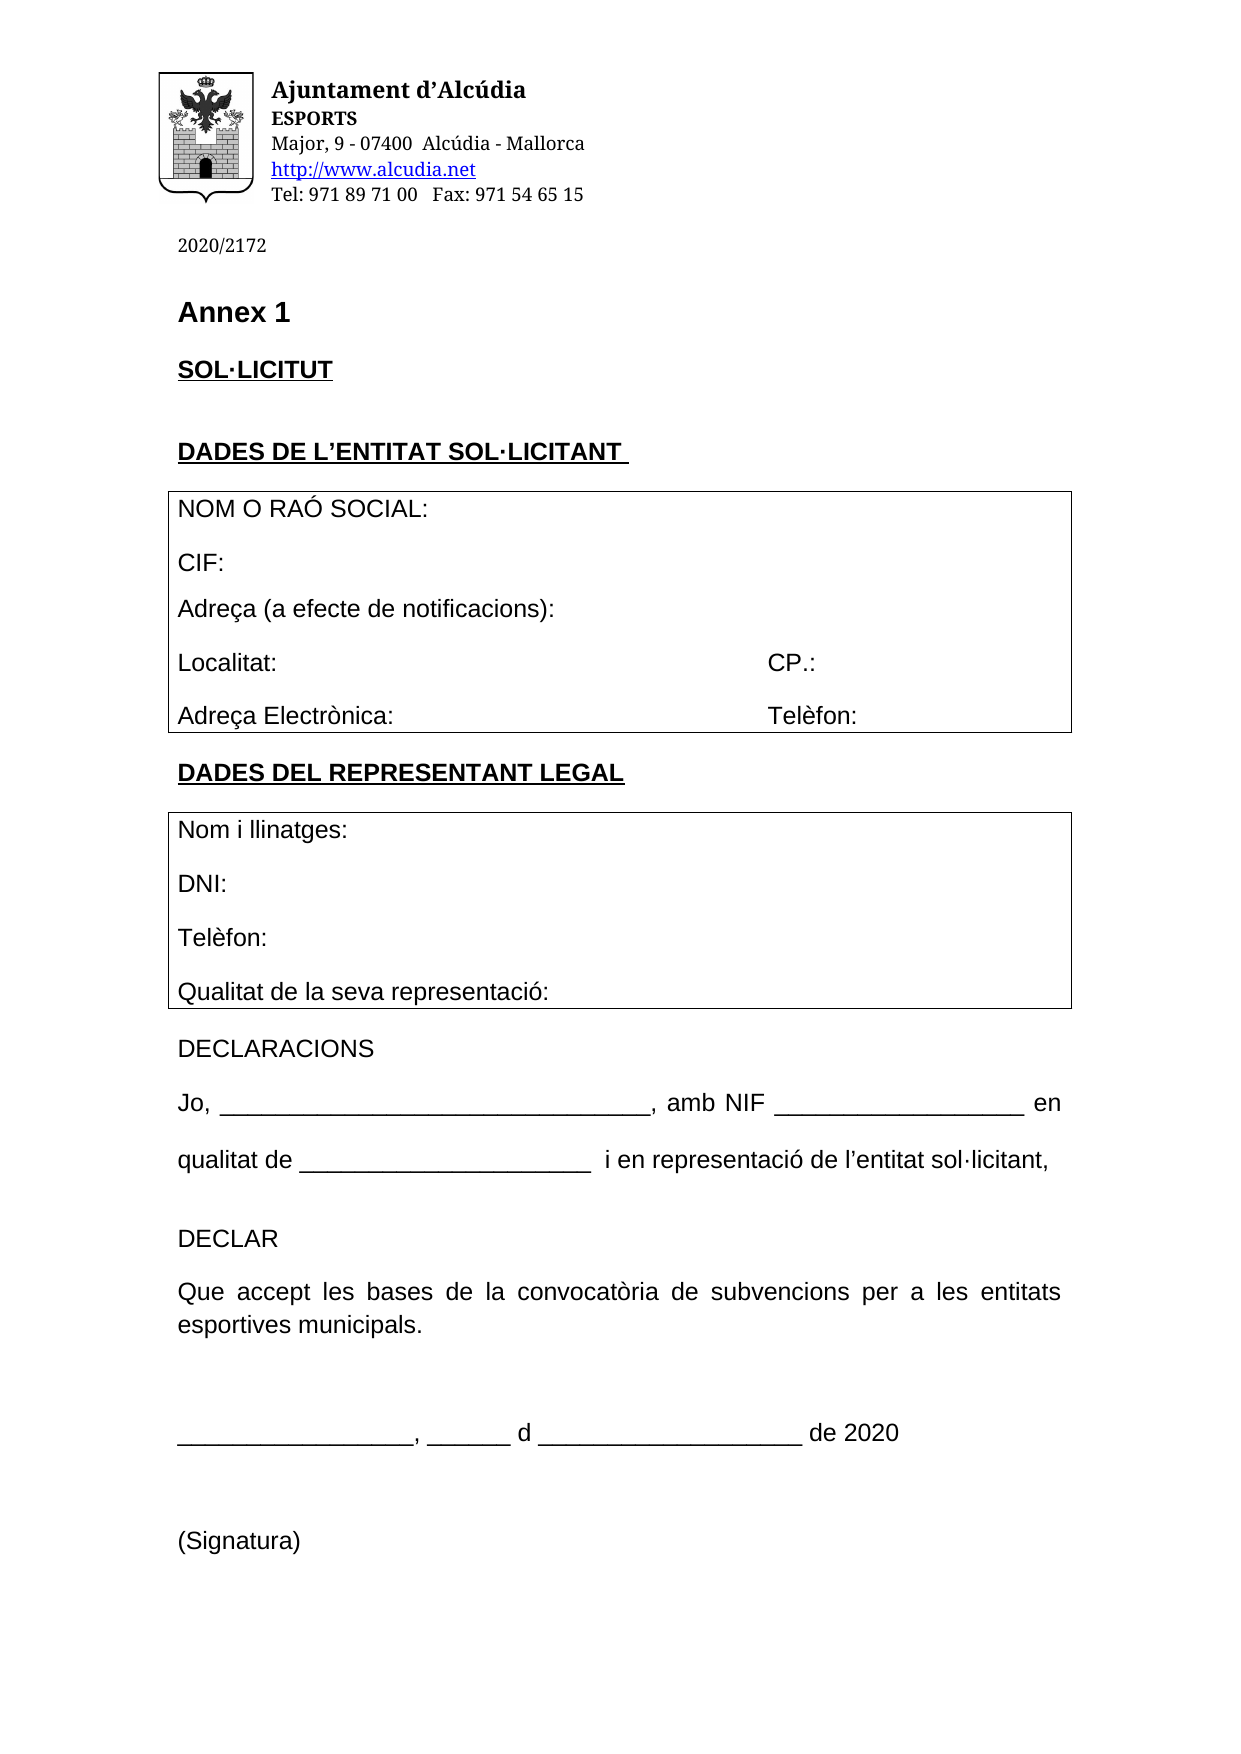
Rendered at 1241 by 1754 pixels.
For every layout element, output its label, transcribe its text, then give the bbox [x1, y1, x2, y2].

text SOL·LICITUT [177, 355, 1063, 383]
text Telèfon: [169, 920, 1071, 952]
text DECLAR [177, 1223, 1063, 1252]
text Que accept les bases de la convocatòria de subvencions per a les entitats esportives municipals. [177, 1277, 1063, 1339]
text NOM O RAÓ SOCIAL: [169, 492, 1071, 523]
text Nom i llinatges: [169, 813, 1071, 844]
text DADES DE L’ENTITAT SOL·LICITANT [177, 437, 1063, 466]
text DADES DEL REPRESENTANT LEGAL [177, 758, 1063, 787]
text (Signatura) [177, 1526, 1063, 1554]
text Jo, _______________________________, amb NIF __________________ en qualitat de _____________________ i en representació de l’entitat sol·licitant, [177, 1088, 1063, 1174]
text DECLARACIONS [177, 1034, 1063, 1063]
picture [158, 72, 254, 204]
text Qualitat de la seva representació: [169, 974, 1071, 1008]
text _________________, ______ d ___________________ de 2020 [177, 1418, 1063, 1447]
text Adreça Electrònica: Telèfon: [169, 698, 1071, 732]
text Localitat: CP.: [169, 644, 1071, 676]
text CIF: [169, 545, 1071, 577]
text DNI: [169, 866, 1071, 898]
text Annex 1 [177, 295, 1063, 329]
text Adreça (a efecte de notificacions): [169, 591, 1071, 622]
